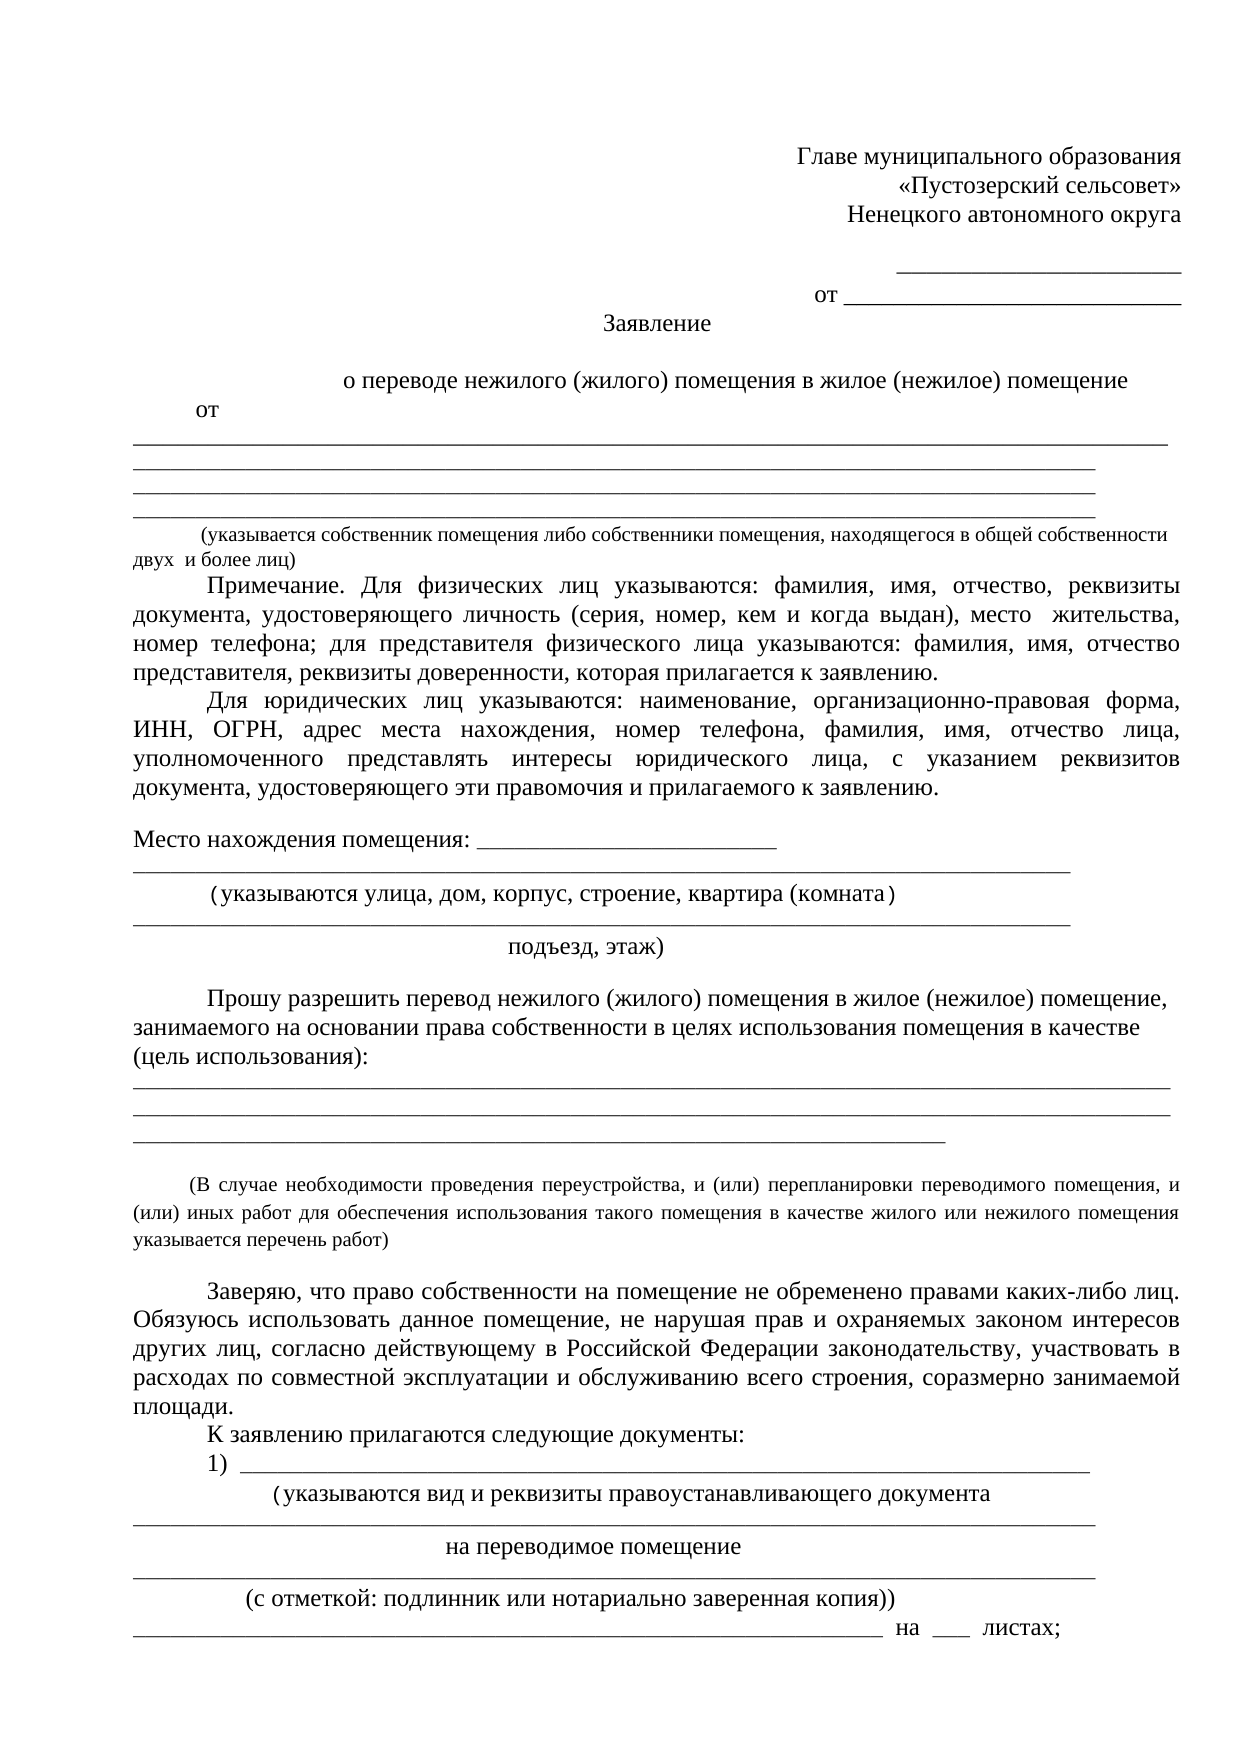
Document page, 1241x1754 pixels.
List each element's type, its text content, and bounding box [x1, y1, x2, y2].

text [133, 1560, 1181, 1583]
text Ненецкого автономного округа [133, 199, 1181, 227]
text (В случае необходимости проведения переустройства, и (или) перепланировки переводимого помещения, и (или) иных работ для обеспечения использования такого помещения в качестве жилого или нежилого помещения указывается перечень работ) [133, 1172, 1181, 1251]
text ____________________________________________________________ на ___ листах; [133, 1612, 1181, 1642]
text ___________________ [133, 251, 1181, 279]
text ___________________________________________________________________________ [133, 907, 1181, 931]
text от ___________________________ [133, 279, 1181, 308]
text (с отметкой: подлинник или нотариально заверенная копия)) [133, 1583, 1181, 1612]
text о переводе нежилого (жилого) помещения в жилое (нежилое) помещение [133, 366, 1181, 394]
text Заявление [133, 308, 1181, 337]
text Главе муниципального образования [133, 141, 1181, 170]
text Прошу разрешить перевод нежилого (жилого) помещения в жилое (нежилое) помещение, занимаемого на основании права собственности в целях использования помещения в качестве (цель использования): [133, 983, 1181, 1070]
text _____________________________________________________________________________ [133, 451, 1181, 475]
text подъезд, этаж) [133, 931, 1181, 960]
text К заявлению прилагаются следующие документы: [133, 1419, 1181, 1448]
text Заверяю, что право собственности на помещение не обременено правами каких-либо лиц. Обязуюсь использовать данное помещение, не нарушая прав и охраняемых законом интересов других лиц, согласно действующему в Российской Федерации законодательству, участвовать в расходах по совместной эксплуатации и обслуживанию всего строения, соразмерно занимаемой площади. [133, 1276, 1181, 1419]
text (указываются улица, дом, корпус, строение, квартира (комната) [133, 878, 1181, 907]
text (указывается собственник помещения либо собственники помещения, находящегося в общей собственности двух и более лиц) [133, 522, 1181, 571]
text на переводимое помещение [133, 1531, 1181, 1560]
text _____________________________________________________________________________ [133, 475, 1181, 499]
text Для юридических лиц указываются: наименование, организационно-правовая форма, ИНН, ОГРН, адрес места нахождения, номер телефона, фамилия, имя, отчество лица, уполномоченного представлять интересы юридического лица, с указанием реквизитов документа, удостоверяющего эти правомочия и прилагаемого к заявлению. [133, 686, 1181, 801]
text 1) ____________________________________________________________________ [133, 1448, 1181, 1478]
text Место нахождения помещения: ________________________ [133, 824, 1181, 854]
text _____________________________________________________________________________ [133, 499, 1181, 522]
text ___________________________________________________________________________ [133, 854, 1181, 878]
text от _____________________________________________________________________ [133, 394, 1181, 451]
text «Пустозерский сельсовет» [133, 170, 1181, 199]
text _____________________________________________________________________________ [133, 1507, 1181, 1531]
text (указываются вид и реквизиты правоустанавливающего документа [133, 1478, 1181, 1507]
text _______________________________________________________________________________________________________________________________________________________________________________________________________________________________________ [133, 1070, 1181, 1148]
text Примечание. Для физических лиц указываются: фамилия, имя, отчество, реквизиты документа, удостоверяющего личность (серия, номер, кем и когда выдан), место жительства, номер телефона; для представителя физического лица указываются: фамилия, имя, отчество представителя, реквизиты доверенности, которая прилагается к заявлению. [133, 571, 1181, 686]
